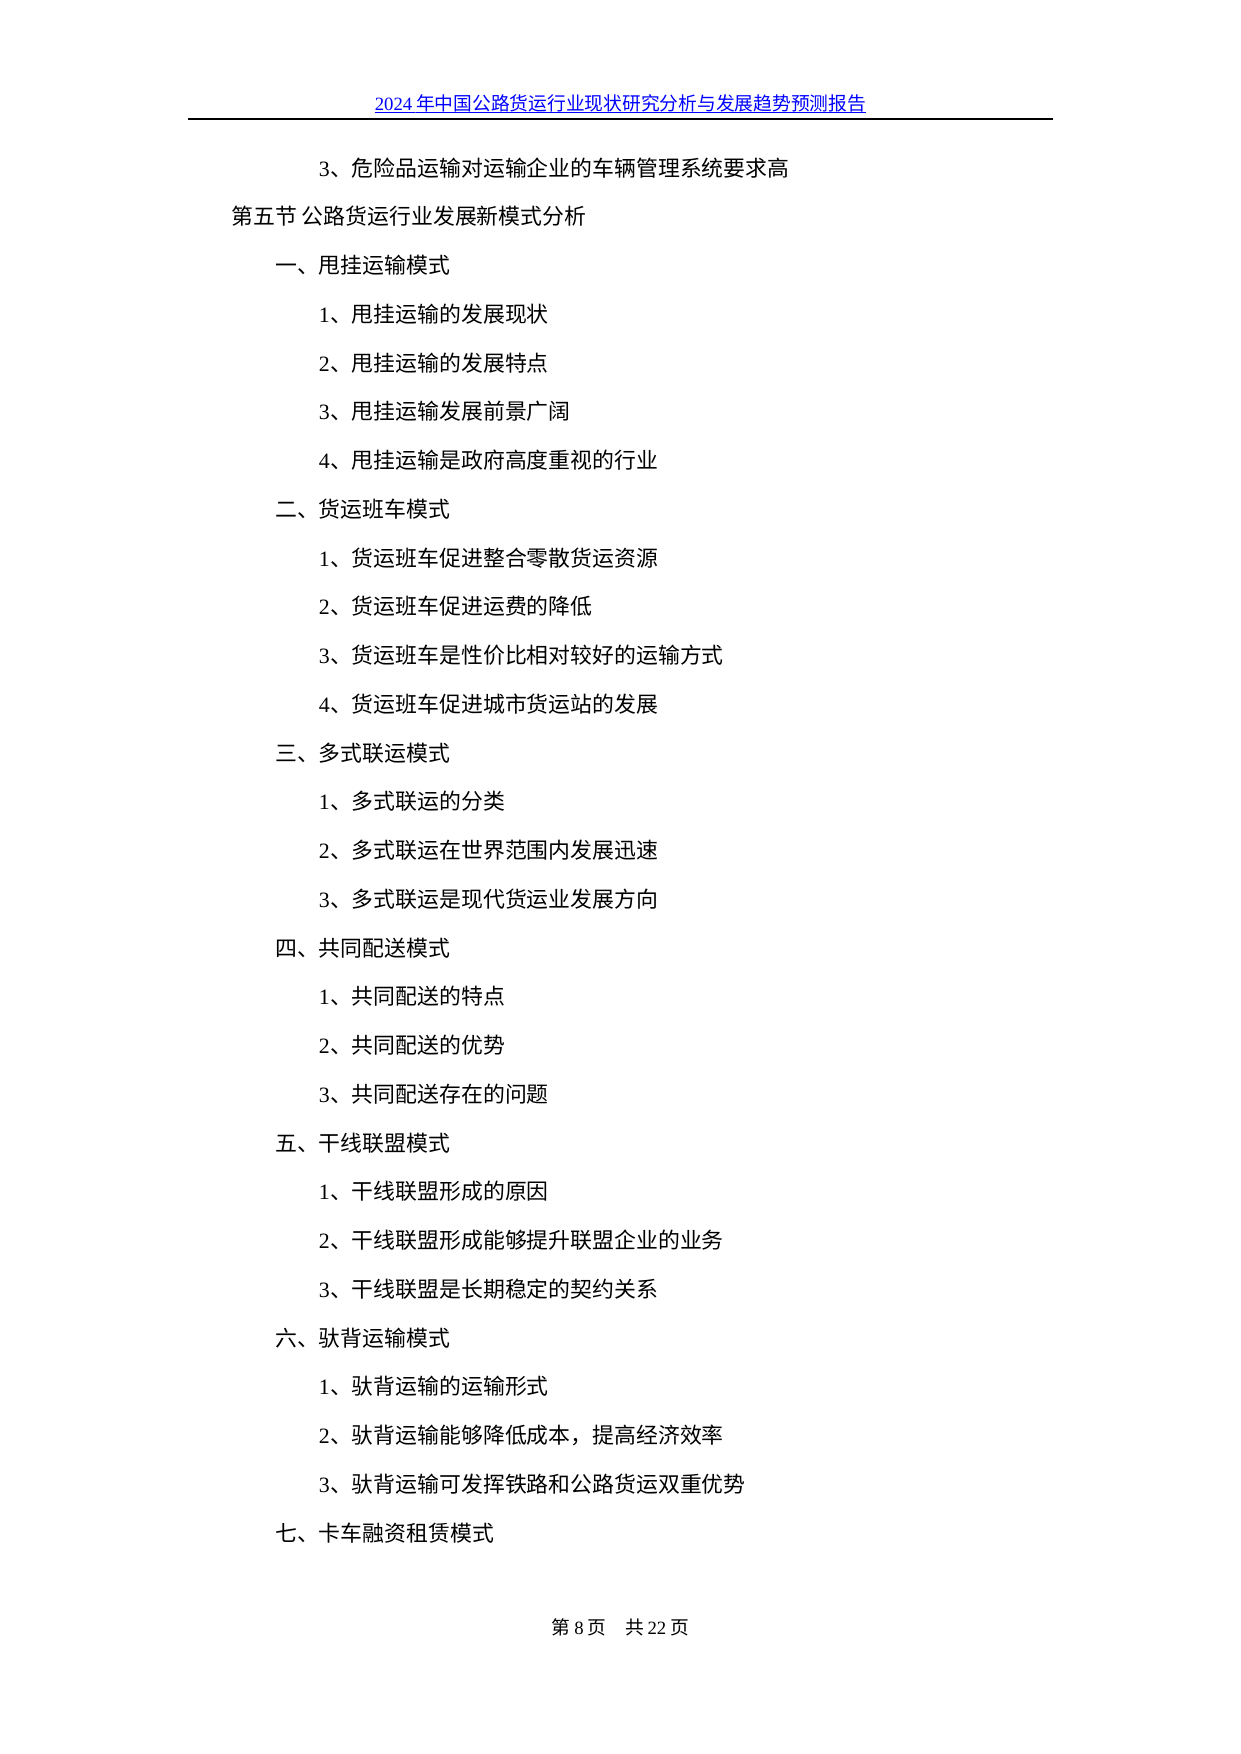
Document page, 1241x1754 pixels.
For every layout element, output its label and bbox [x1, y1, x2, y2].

text [187, 150, 1053, 1548]
